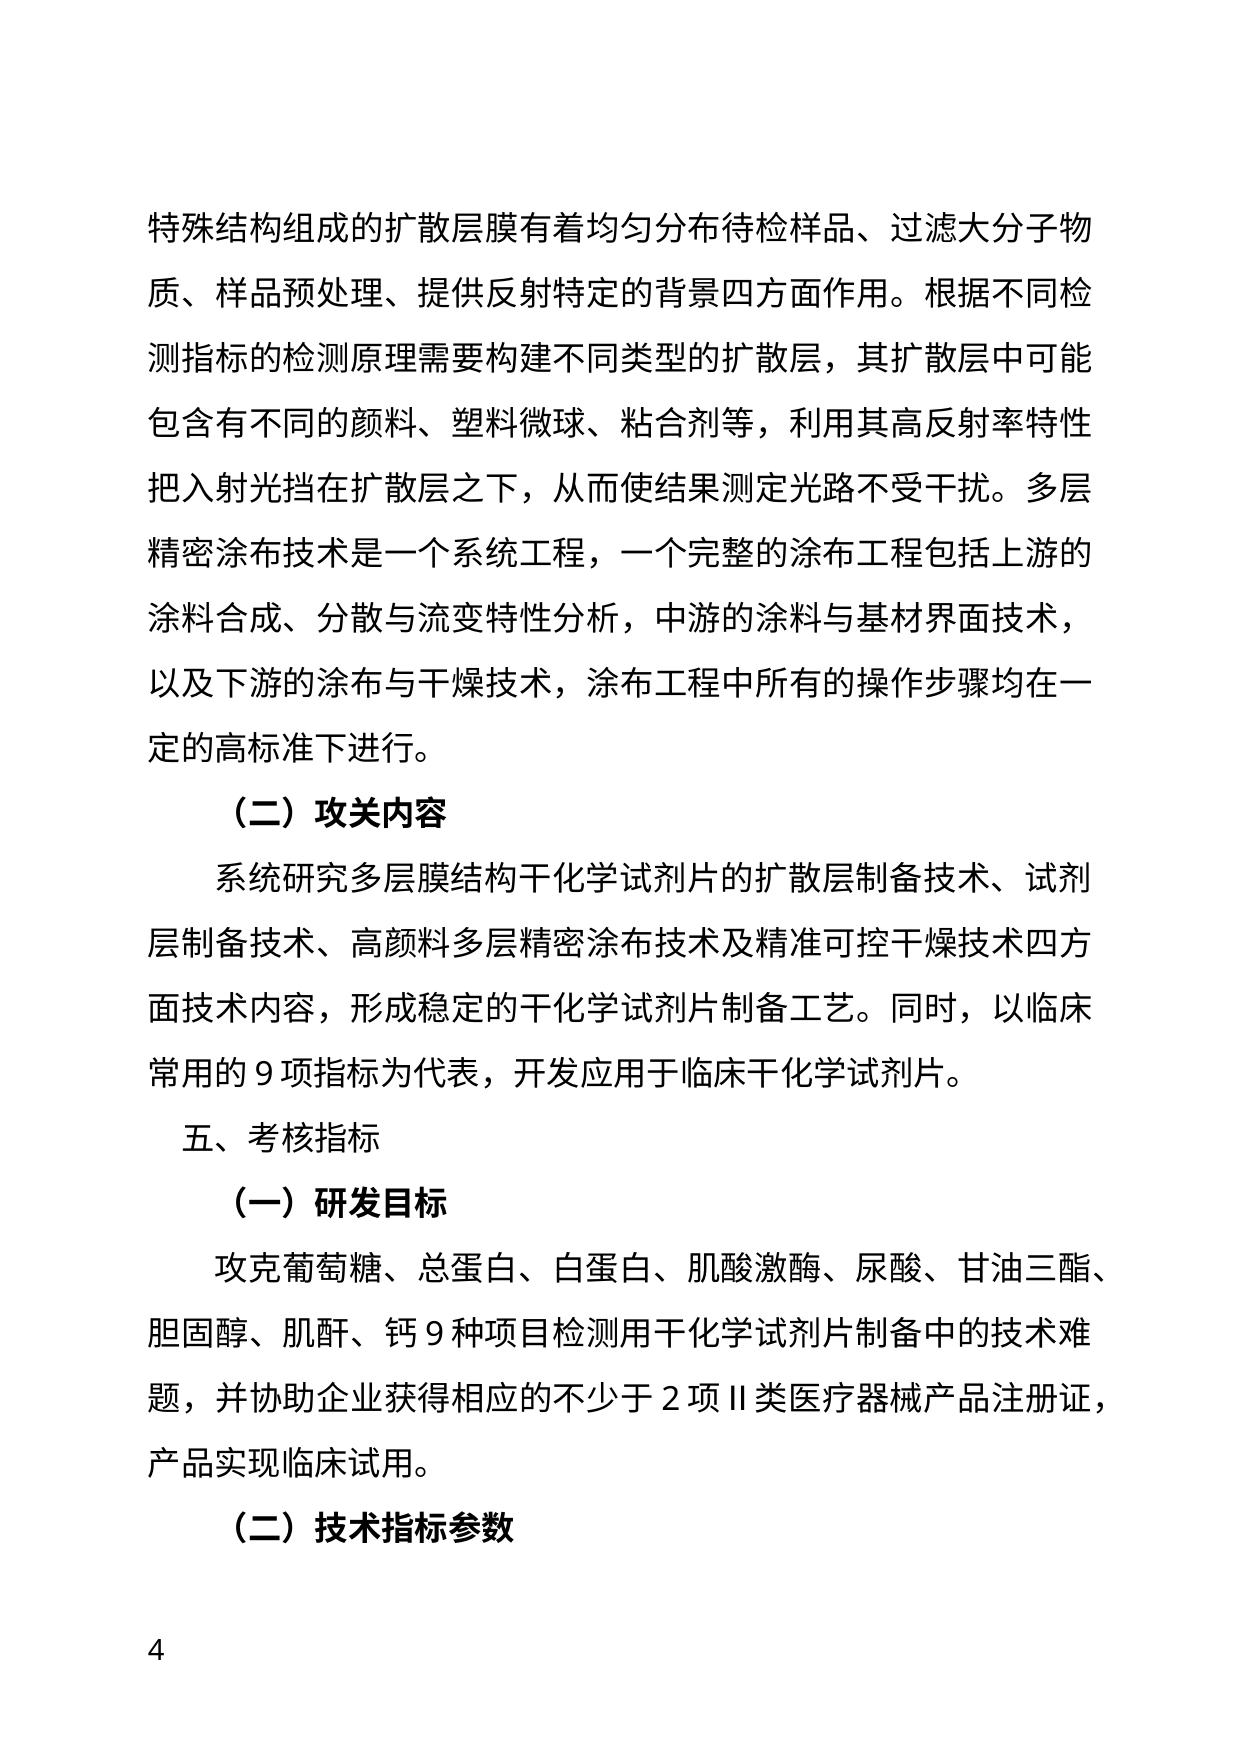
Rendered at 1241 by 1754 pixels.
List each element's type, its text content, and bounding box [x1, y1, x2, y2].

text 系统研究多层膜结构干化学试剂片的扩散层制备技术、试剂层制备技术、高颜料多层精密涂布技术及精准可控干燥技术四方面技术内容，形成稳定的干化学试剂片制备工艺。同时，以临床常用的9项指标为代表，开发应用于临床干化学试剂片。 [148, 843, 1093, 1103]
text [148, 193, 1093, 778]
text （二）攻关内容 [148, 778, 1093, 843]
text （一）研发目标 [148, 1168, 1093, 1233]
text 五、考核指标 [148, 1103, 1093, 1168]
text （二）技术指标参数 [148, 1493, 1093, 1558]
text 攻克葡萄糖、总蛋白、白蛋白、肌酸激酶、尿酸、甘油三酯、胆固醇、肌酐、钙9种项目检测用干化学试剂片制备中的技术难题，并协助企业获得相应的不少于2项Ⅱ类医疗器械产品注册证，产品实现临床试用。 [148, 1233, 1093, 1493]
